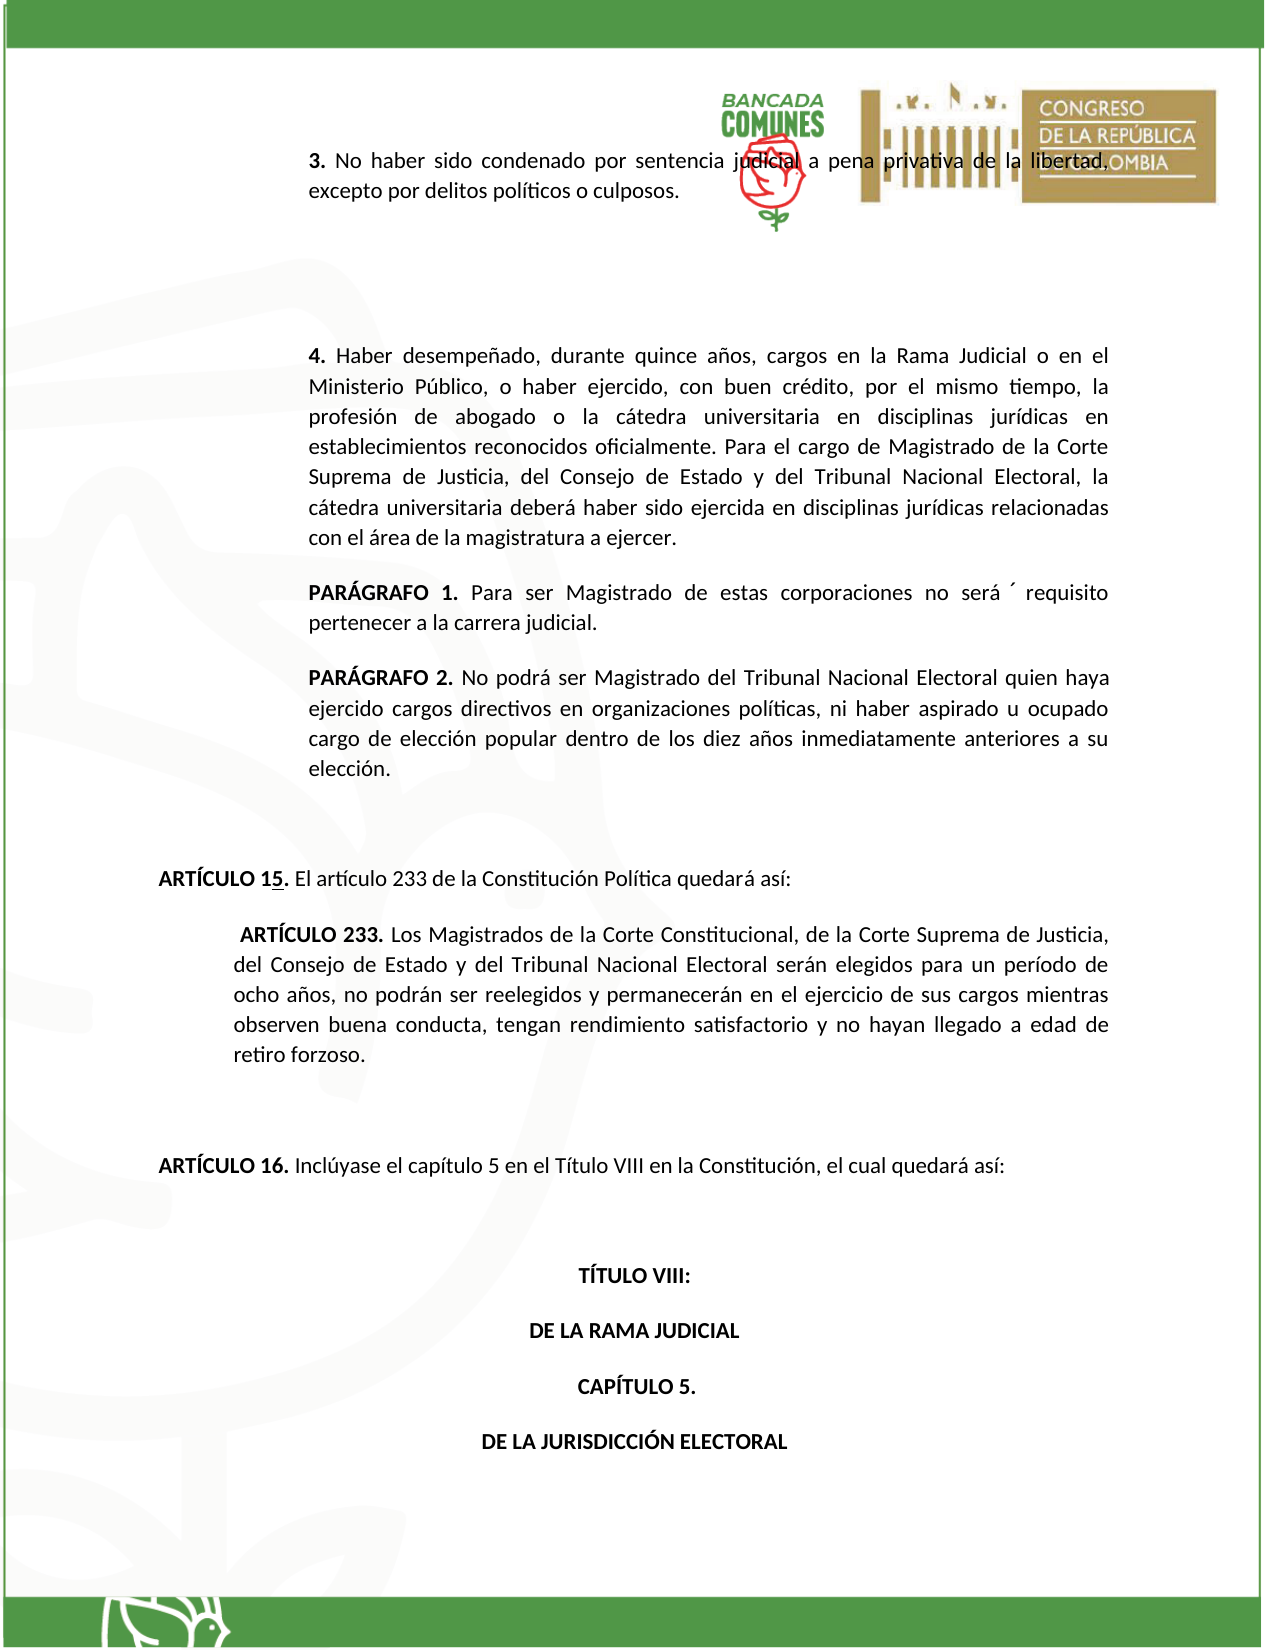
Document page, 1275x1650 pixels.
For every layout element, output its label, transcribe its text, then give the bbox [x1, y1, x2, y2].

text DE LA JURISDICCIÓN ELECTORAL [158, 1427, 1110, 1455]
text 3. No haber sido condenado por sentencia judicial a pena privativa de la libertad, excepto por delitos políticos o culposos. [308, 146, 1110, 204]
text PARÁGRAFO 2. No podrá ser Magistrado del Tribunal Nacional Electoral quien haya ejercido cargos directivos en organizaciones políticas, ni haber aspirado u ocupado cargo de elección popular dentro de los diez años inmediatamente anteriores a su elección. [308, 663, 1110, 782]
text ARTÍCULO 233. Los Magistrados de la Corte Constitucional, de la Corte Suprema de Justicia, del Consejo de Estado y del Tribunal Nacional Electoral serán elegidos para un período de ocho años, no podrán ser reelegidos y permanecerán en el ejercicio de sus cargos mientras observen buena conducta, tengan rendimiento satisfactorio y no hayan llegado a edad de retiro forzoso. [233, 920, 1110, 1069]
text DE LA RAMA JUDICIAL [158, 1317, 1110, 1345]
text TÍTULO VIII: [158, 1261, 1110, 1289]
text CAPÍTULO 5. [158, 1372, 1110, 1400]
text 4. Haber desempeñado, durante quince años, cargos en la Rama Judicial o en el Ministerio Público, o haber ejercido, con buen crédito, por el mismo tiempo, la profesión de abogado o la cátedra universitaria en disciplinas jurídicas en establecimientos reconocidos oficialmente. Para el cargo de Magistrado de la Corte Suprema de Justicia, del Consejo de Estado y del Tribunal Nacional Electoral, la cátedra universitaria deberá haber sido ejercida en disciplinas jurídicas relacionadas con el área de la magistratura a ejercer. [308, 342, 1110, 551]
text ARTÍCULO 15. El artículo 233 de la Constitución Política quedará así: [158, 864, 1110, 893]
text ARTÍCULO 16. Inclúyase el capítulo 5 en el Título VIII en la Constitución, el cual quedará así: [158, 1151, 1110, 1179]
text PARÁGRAFO 1. Para ser Magistrado de estas corporaciones no será ́ requisito pertenecer a la carrera judicial. [308, 578, 1110, 636]
picture [0, 0, 1275, 1650]
